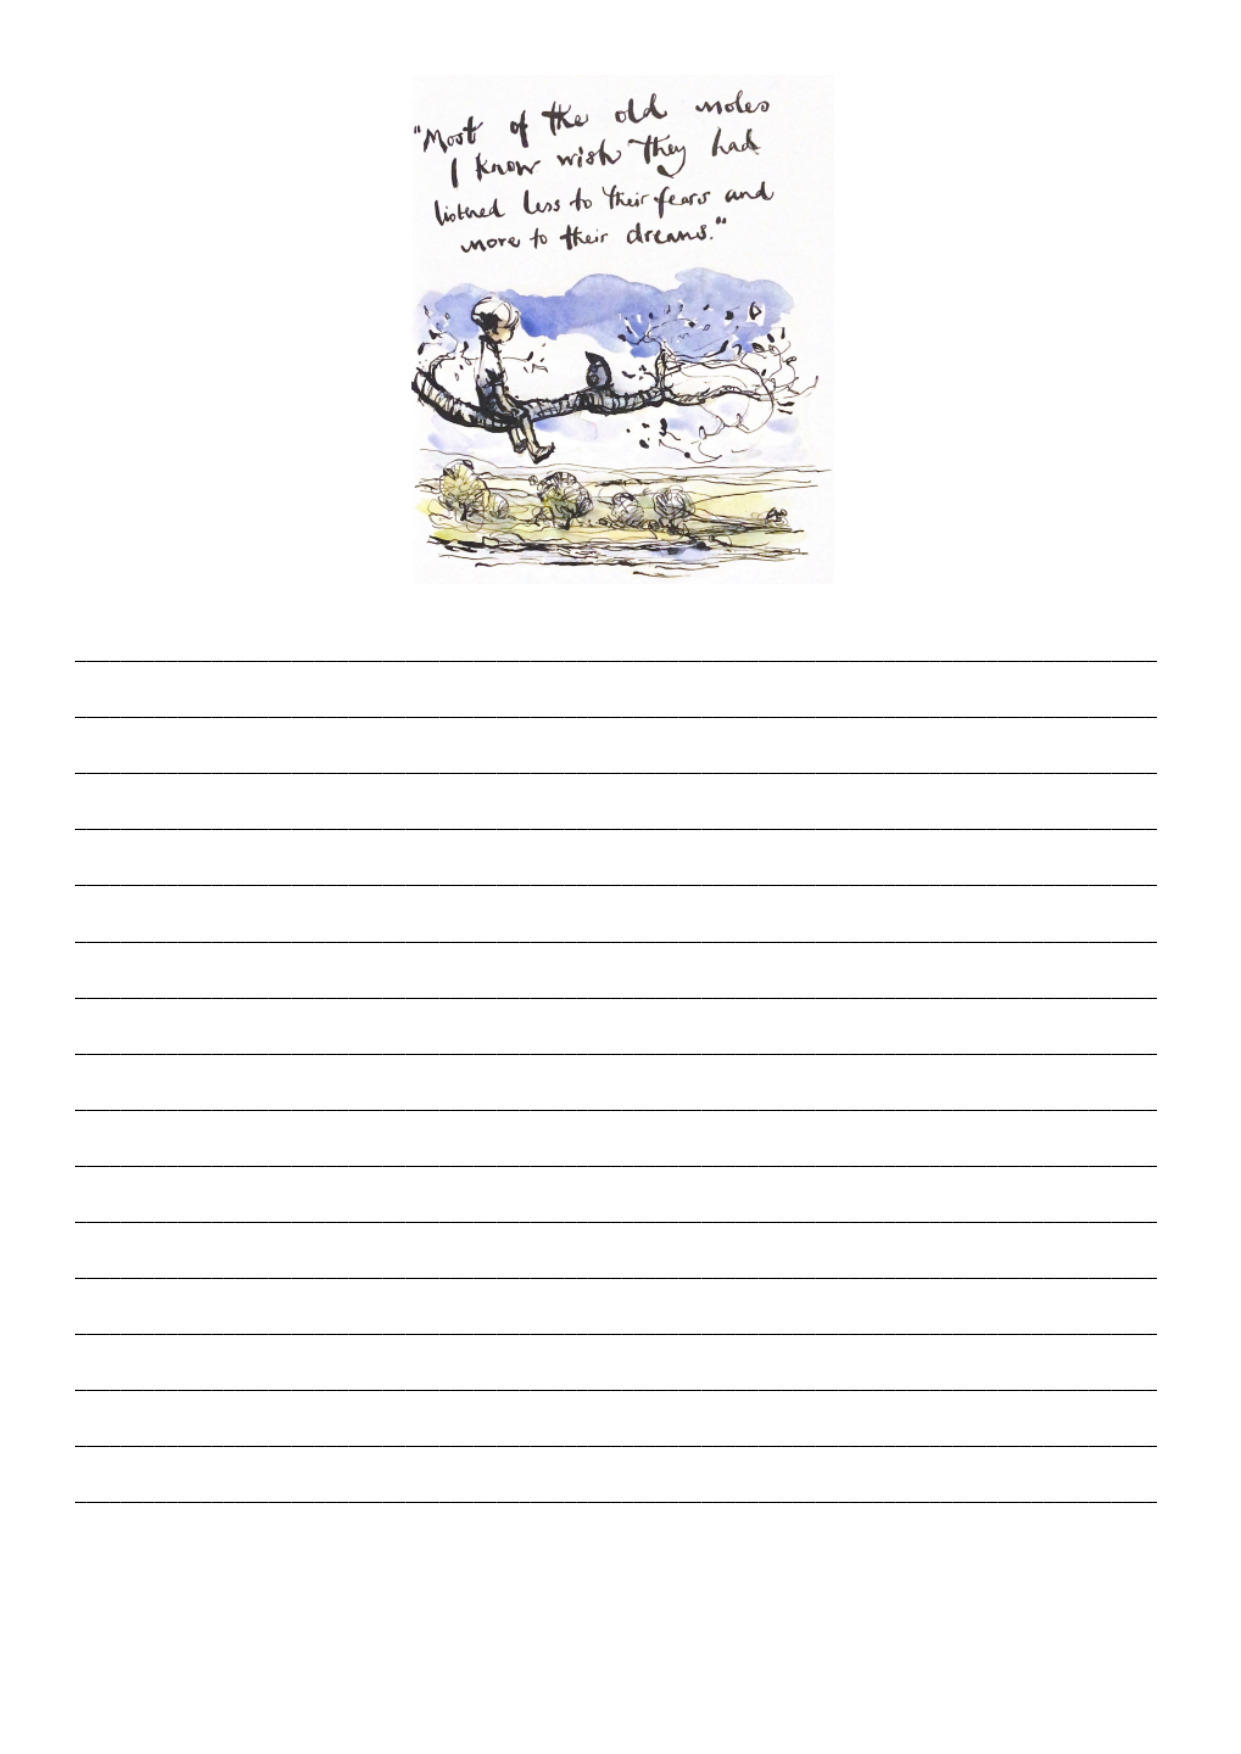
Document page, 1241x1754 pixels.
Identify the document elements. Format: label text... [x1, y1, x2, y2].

picture [403, 75, 834, 584]
text ________________________________________________________________________________________________________________________________________________________________________________________________________________________________________________________________________________________________________________________________________________________________________________________________________________________________________________________________________________________________________________________________________________________________________________________________________________________________________________________________________________________________________________________________________________________________________________________________________________________________________________________________________________________________________________________________________________________________________________________________________________________________________________________________________________________________________________________________________________________________________________________________________________________________________________________________________________________________________________________________________________________________________________________________________________________________________________________________________________________________________________________________________________________________________________ [75, 637, 1165, 1506]
